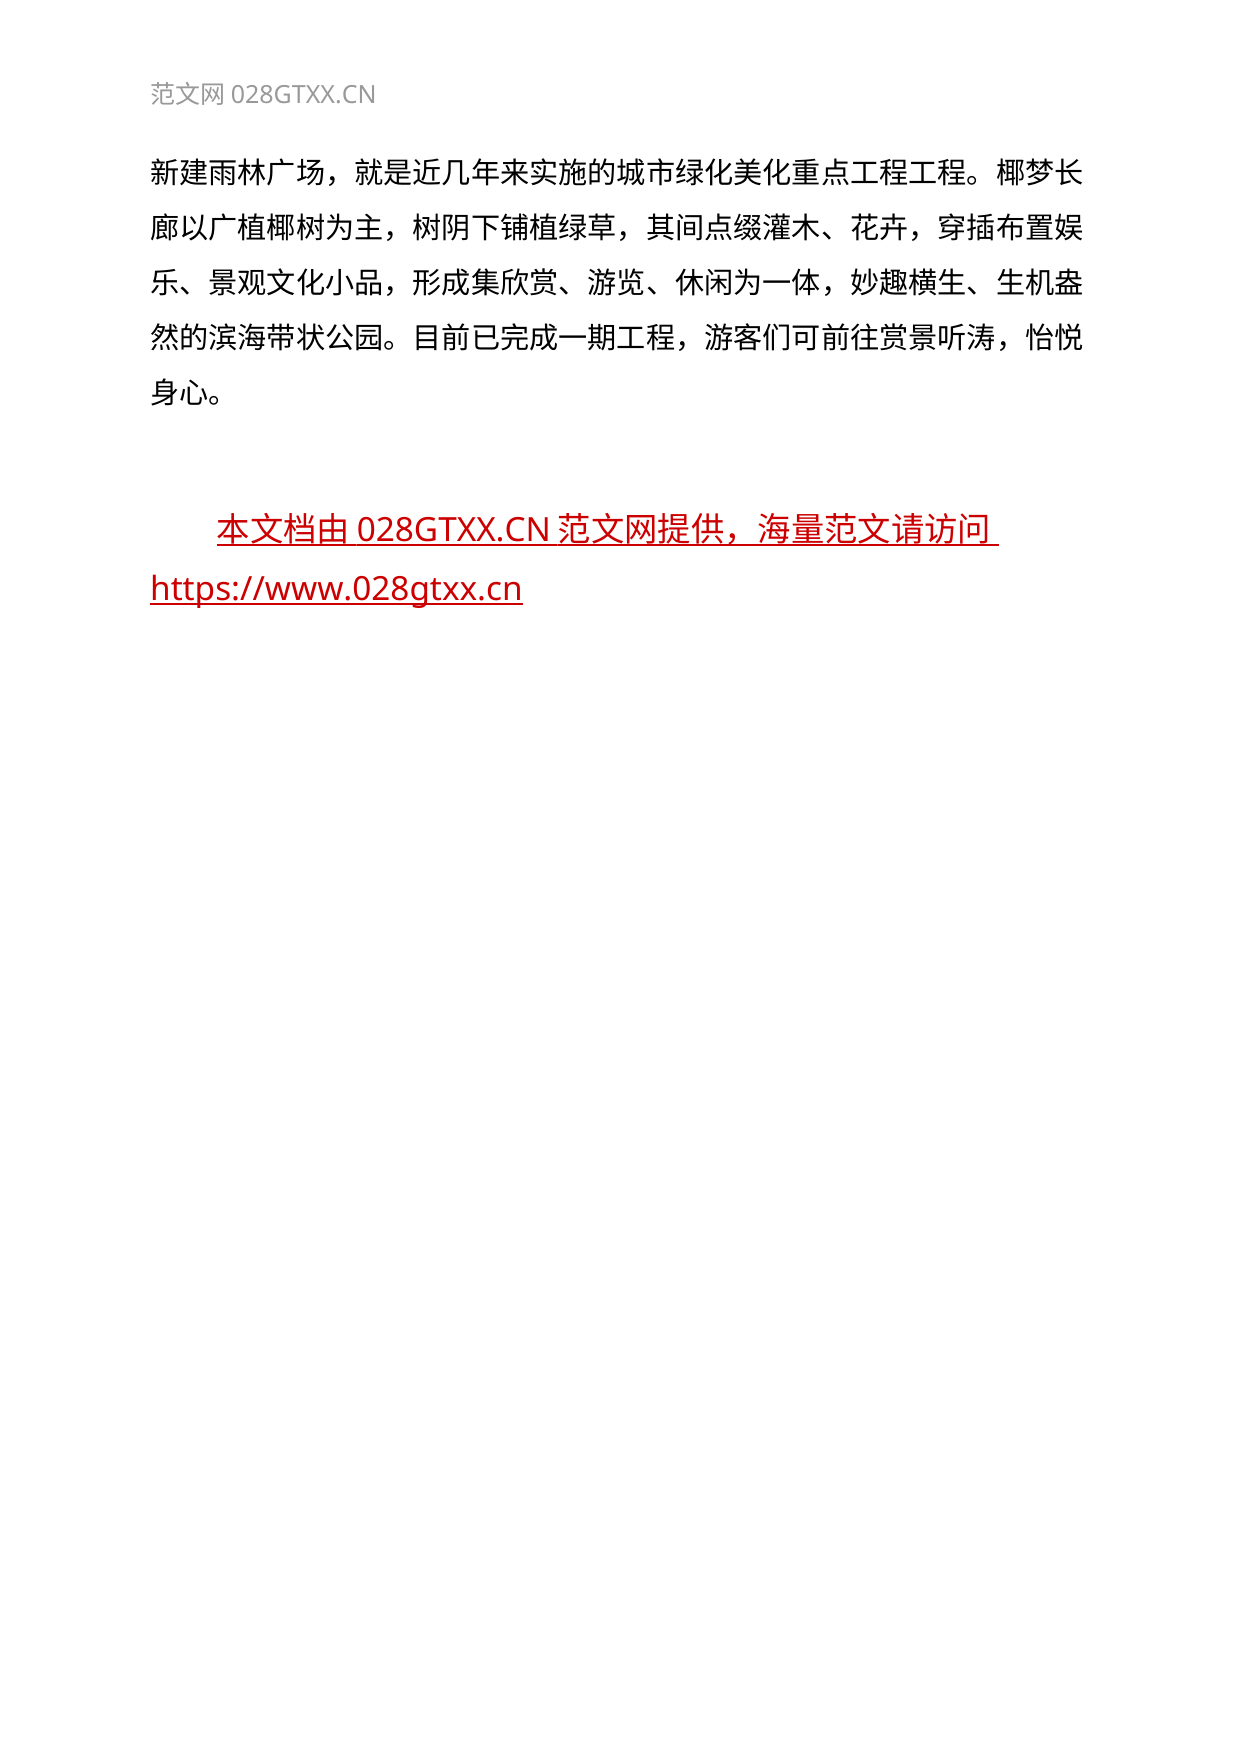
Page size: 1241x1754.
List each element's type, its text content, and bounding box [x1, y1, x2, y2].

text 本文档由028GTXX.CN范文网提供，海量范文请访问 https://www.028gtxx.cn [150, 503, 1090, 610]
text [150, 150, 1090, 412]
